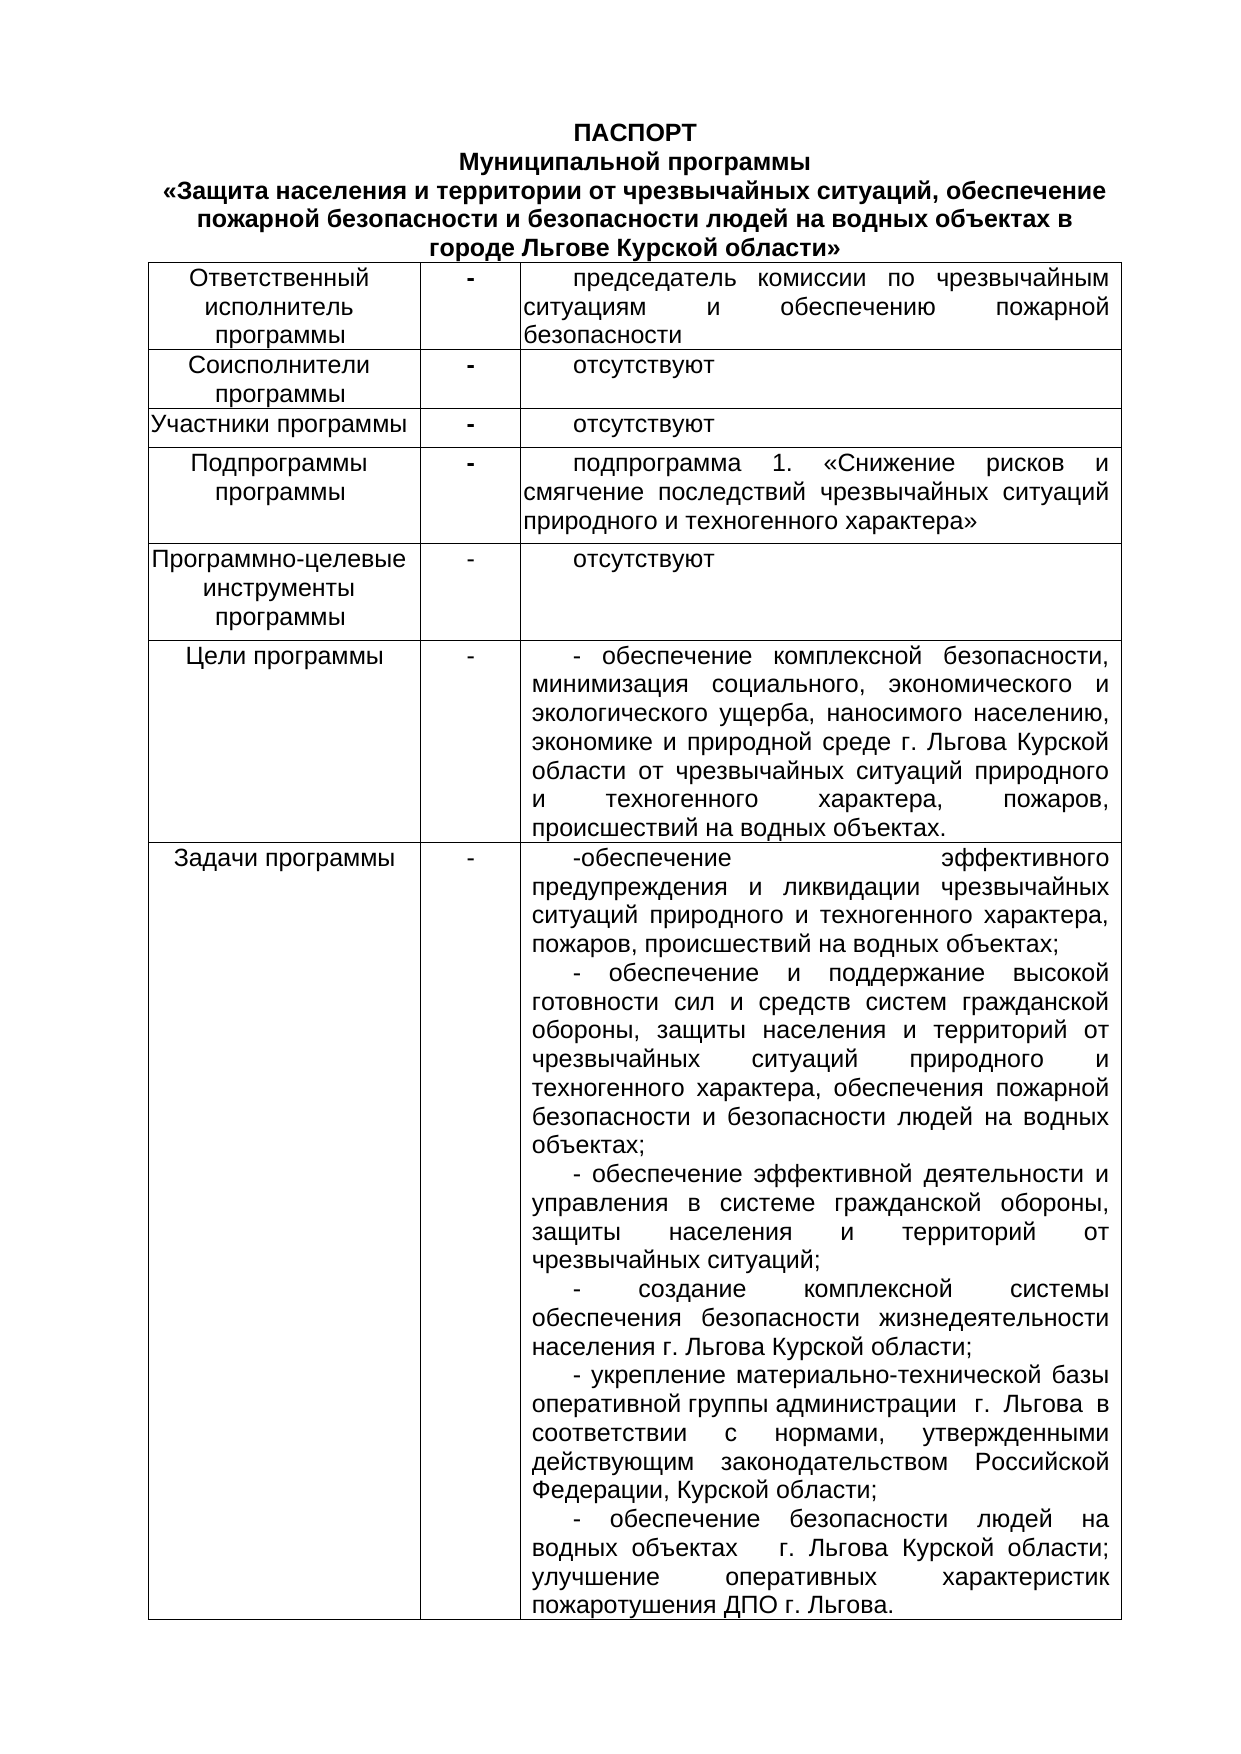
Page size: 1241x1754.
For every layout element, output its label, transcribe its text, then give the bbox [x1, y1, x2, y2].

table_cell - [421, 641, 520, 842]
table_cell Подпрограммы программы [149, 448, 420, 543]
table_cell Задачи программы [149, 843, 420, 1619]
table_cell отсутствуют [521, 350, 1121, 408]
table_cell Программно-целевые инструменты программы [149, 544, 420, 640]
table_cell -обеспечение эффективного предупреждения и ликвидации чрезвычайных ситуаций природного и техногенного характера, пожаров, происшествий на водных объектах; - обеспечение и поддержание высокой готовности сил и средств систем гражданской обороны, защиты населения и территорий от чрезвычайных ситуаций природного и техногенного характера, обеспечения пожарной безопасности и безопасности людей на водных объектах; - обеспечение эффективной деятельности и управления в системе гражданской обороны, защиты населения и территорий от чрезвычайных ситуаций; - создание комплексной системы обеспечения безопасности жизнедеятельности населения г. Льгова Курской области; - укрепление материально-технической базы оперативной группы администрации г. Льгова в соответствии с нормами, утвержденными действующим законодательством Российской Федерации, Курской области; - обеспечение безопасности людей на водных объектах г. Льгова Курской области; улучшение оперативных характеристик пожаротушения ДПО г. Льгова. [521, 843, 1121, 1619]
table_cell отсутствуют [521, 544, 1121, 640]
table_cell отсутствуют [521, 409, 1121, 447]
table_cell - [421, 350, 520, 408]
table_cell подпрограмма 1. «Снижение рисков и смягчение последствий чрезвычайных ситуаций природного и техногенного характера» [521, 448, 1121, 543]
text ПАСПОРТ [159, 118, 1110, 147]
table_header председатель комиссии по чрезвычайным ситуациям и обеспечению пожарной безопасности [521, 263, 1121, 349]
table_header - [421, 263, 520, 349]
text Муниципальной программы [159, 147, 1110, 176]
table_cell - [421, 448, 520, 543]
table_header Ответственный исполнитель программы [149, 263, 420, 349]
table_cell - обеспечение комплексной безопасности, минимизация социального, экономического и экологического ущерба, наносимого населению, экономике и природной среде г. Льгова Курской области от чрезвычайных ситуаций природного и техногенного характера, пожаров, происшествий на водных объектах. [521, 641, 1121, 842]
text «Защита населения и территории от чрезвычайных ситуаций, обеспечение пожарной безопасности и безопасности людей на водных объектах в городе Льгове Курской области» [159, 176, 1110, 262]
table_cell - [421, 409, 520, 447]
table_cell Цели программы [149, 641, 420, 842]
table_cell - [421, 544, 520, 640]
table_cell Соисполнители программы [149, 350, 420, 408]
table_cell - [421, 843, 520, 1619]
table_cell Участники программы [149, 409, 420, 447]
